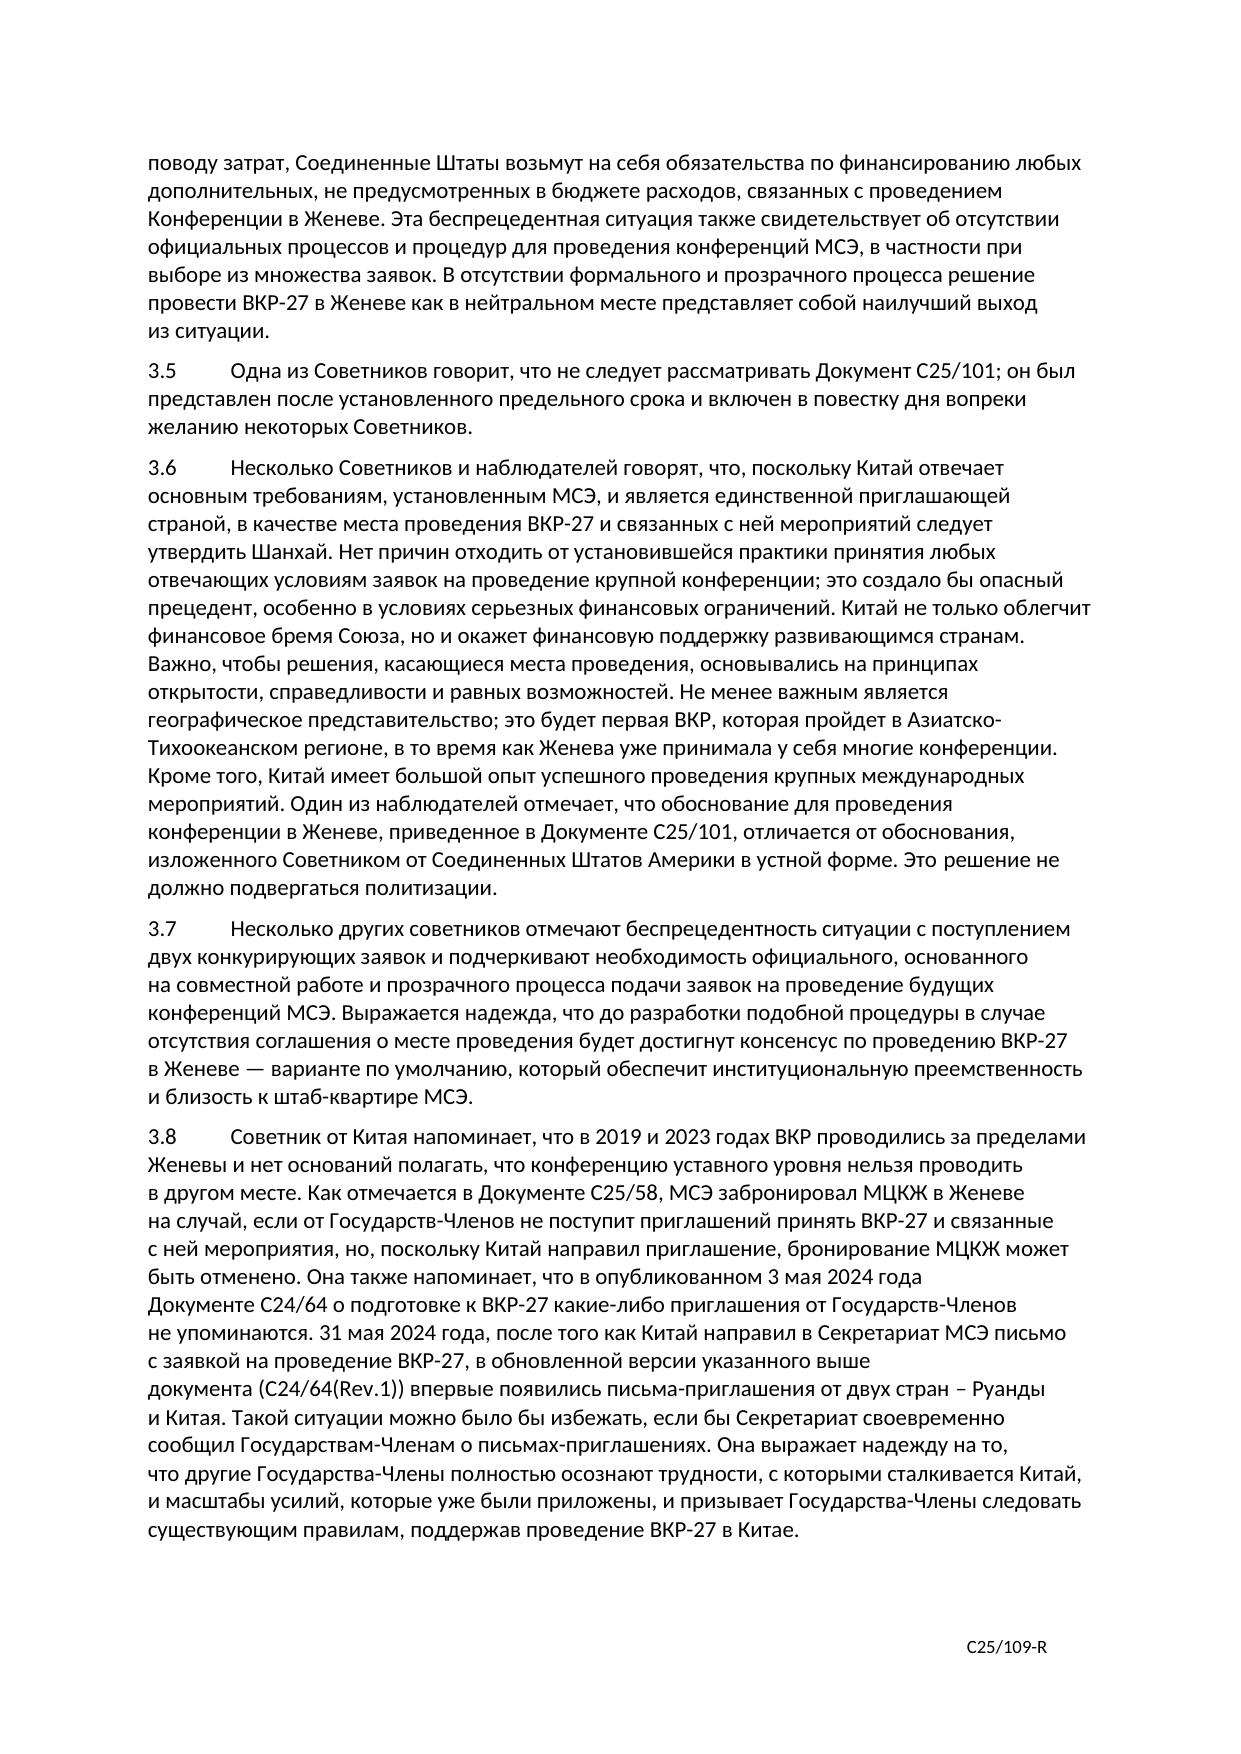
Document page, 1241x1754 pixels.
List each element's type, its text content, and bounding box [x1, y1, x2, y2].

text 3.5 Одна из Советников говорит, что не следует рассматривать Документ C25/101; он был представлен после установленного предельного срока и включен в повестку дня вопреки желанию некоторых Советников. [148, 356, 1092, 440]
text 3.7 Несколько других советников отмечают беспрецедентность ситуации с поступлением двух конкурирующих заявок и подчеркивают необходимость официального, основанного на совместной работе и прозрачного процесса подачи заявок на проведение будущих конференций МСЭ. Выражается надежда, что до разработки подобной процедуры в случае отсутствия соглашения о месте проведения будет достигнут консенсус по проведению ВКР-27 в Женеве — варианте по умолчанию, который обеспечит институциональную преемственность и близость к штаб-квартире МСЭ. [148, 914, 1092, 1110]
text 3.6 Несколько Советников и наблюдателей говорят, что, поскольку Китай отвечает основным требованиям, установленным МСЭ, и является единственной приглашающей страной, в качестве места проведения ВКР-27 и связанных с ней мероприятий следует утвердить Шанхай. Нет причин отходить от установившейся практики принятия любых отвечающих условиям заявок на проведение крупной конференции; это создало бы опасный прецедент, особенно в условиях серьезных финансовых ограничений. Китай не только облегчит финансовое бремя Союза, но и окажет финансовую поддержку развивающимся странам. Важно, чтобы решения, касающиеся места проведения, основывались на принципах открытости, справедливости и равных возможностей. Не менее важным является географическое представительство; это будет первая ВКР, которая пройдет в Азиатско-Тихоокеанском регионе, в то время как Женева уже принимала у себя многие конференции. Кроме того, Китай имеет большой опыт успешного проведения крупных международных мероприятий. Один из наблюдателей отмечает, что обоснование для проведения конференции в Женеве, приведенное в Документе C25/101, отличается от обоснования, изложенного Советником от Соединенных Штатов Америки в устной форме. Это решение не должно подвергаться политизации. [148, 453, 1092, 901]
text 3.8 Советник от Китая напоминает, что в 2019 и 2023 годах ВКР проводились за пределами Женевы и нет оснований полагать, что конференцию уставного уровня нельзя проводить в другом месте. Как отмечается в Документе C25/58, МСЭ забронировал МЦКЖ в Женеве на случай, если от Государств-Членов не поступит приглашений принять ВКР-27 и связанные с ней мероприятия, но, поскольку Китай направил приглашение, бронирование МЦКЖ может быть отменено. Она также напоминает, что в опубликованном 3 мая 2024 года Документе C24/64 о подготовке к ВКР-27 какие-либо приглашения от Государств-Членов не упоминаются. 31 мая 2024 года, после того как Китай направил в Секретариат МСЭ письмо с заявкой на проведение ВКР-27, в обновленной версии указанного выше документа (C24/64(Rev.1)) впервые появились письма-приглашения от двух стран – Руанды и Китая. Такой ситуации можно было бы избежать, если бы Секретариат своевременно сообщил Государствам-Членам о письмах-приглашениях. Она выражает надежду на то, что другие Государства-Члены полностью осознают трудности, с которыми сталкивается Китай, и масштабы усилий, которые уже были приложены, и призывает Государства-Члены следовать существующим правилам, поддержав проведение ВКР-27 в Китае. [148, 1122, 1092, 1543]
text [148, 148, 1092, 344]
